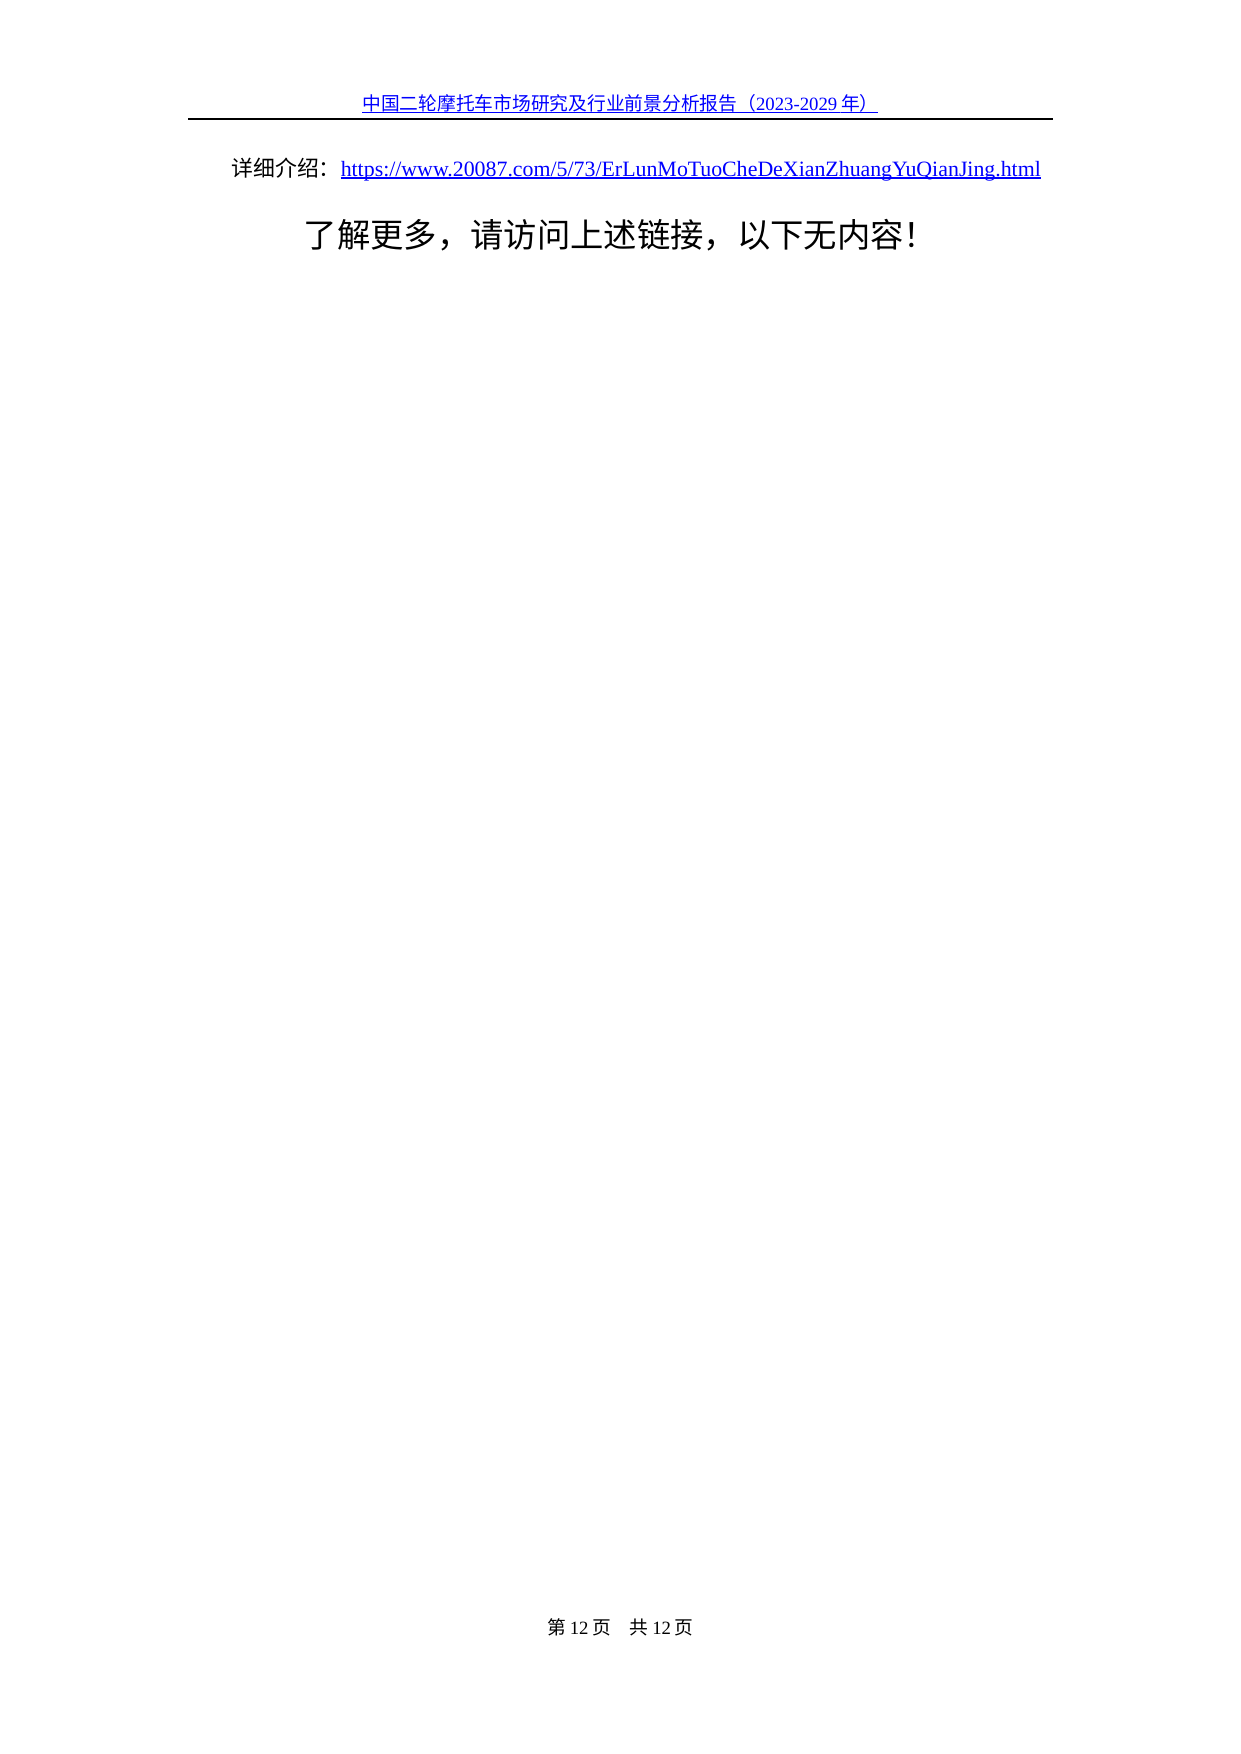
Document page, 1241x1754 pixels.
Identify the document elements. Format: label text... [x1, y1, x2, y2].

text 详细介绍：https://www.20087.com/5/73/ErLunMoTuoCheDeXianZhuangYuQianJing.html [187, 150, 1053, 183]
title 了解更多，请访问上述链接，以下无内容！ [187, 200, 1053, 265]
